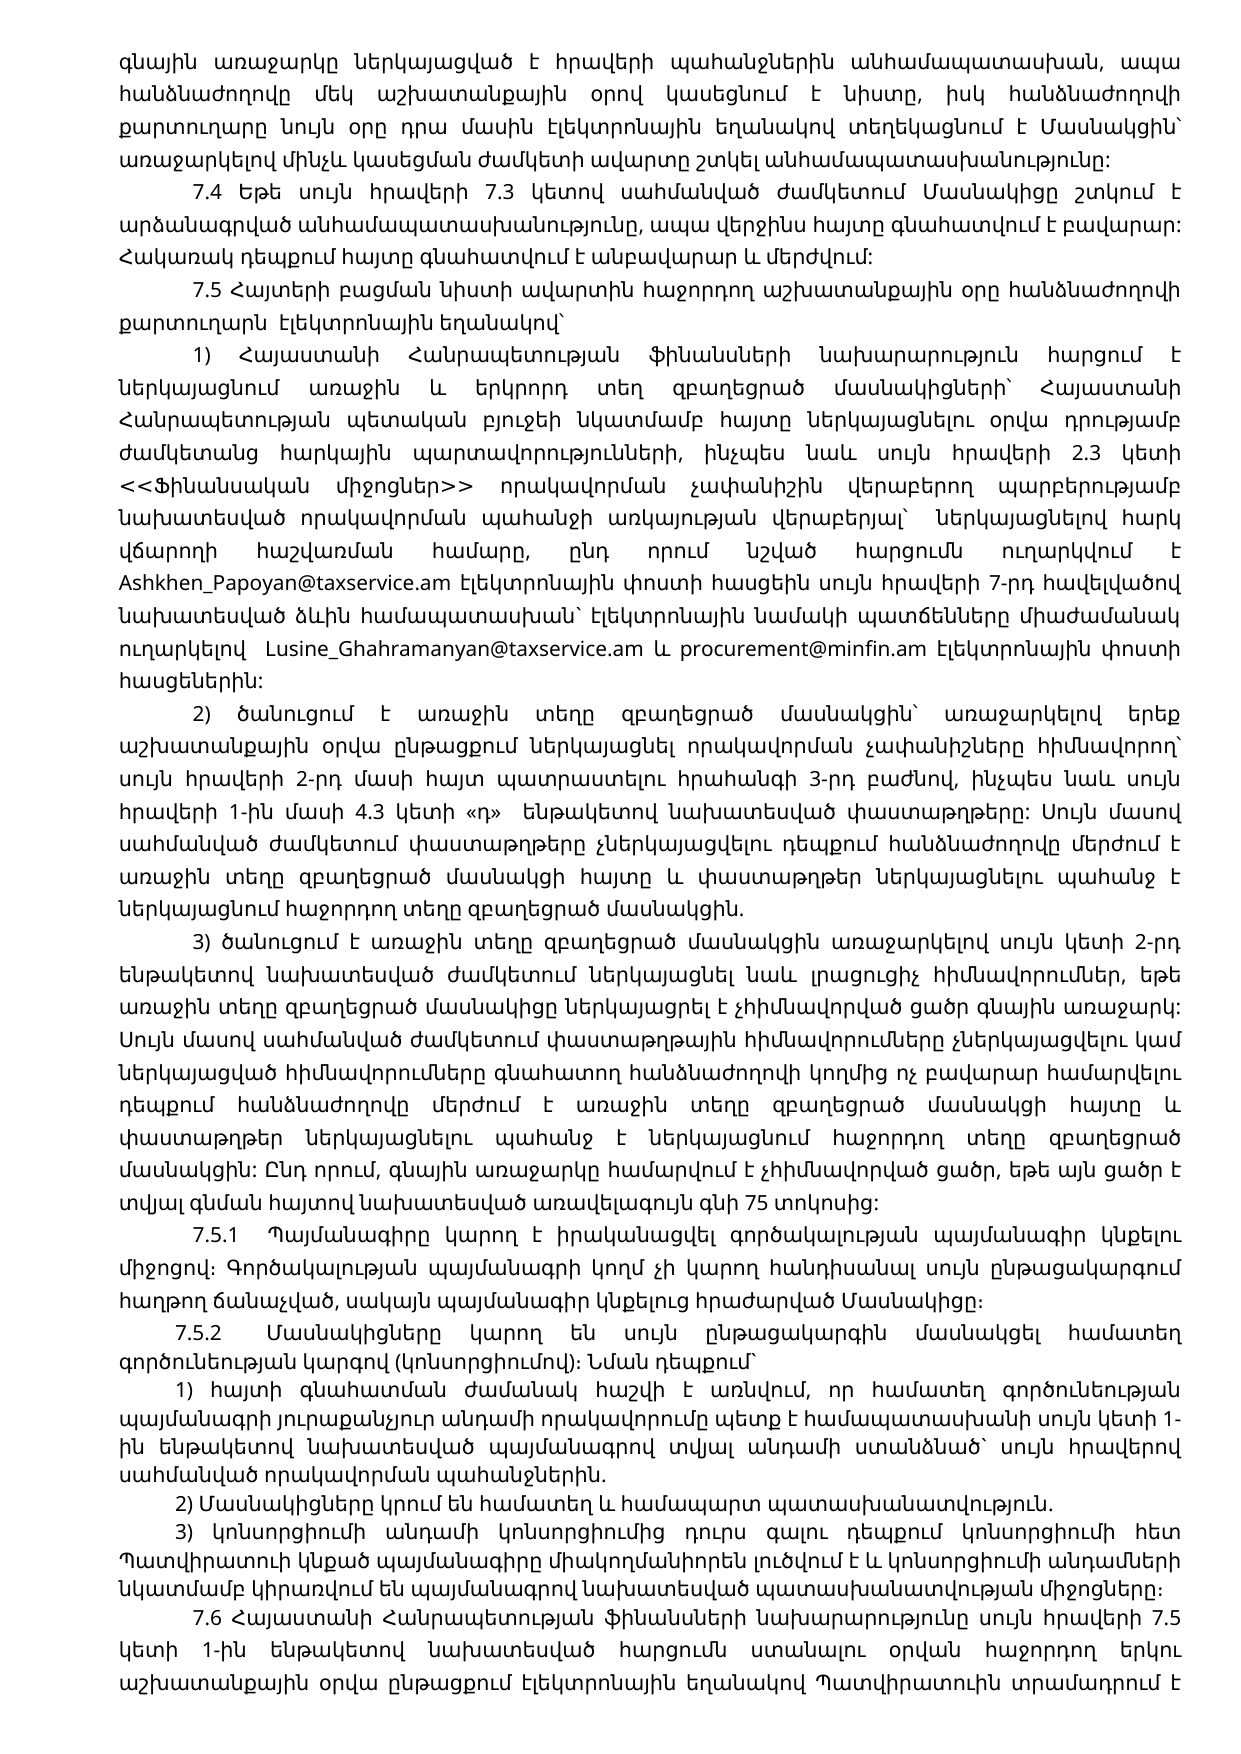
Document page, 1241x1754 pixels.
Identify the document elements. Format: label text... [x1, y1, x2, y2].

text 7.5 Հայտերի բացման նիստի ավարտին հաջորդող աշխատանքային օրը հանձնաժողովի քարտուղարն էլեկտրոնային եղանակով՝ [118, 275, 1181, 336]
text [118, 1603, 1181, 1696]
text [118, 47, 1181, 173]
text 7.4 Եթե սույն հրավերի 7.3 կետով սահմանված ժամկետում Մասնակիցը շտկում է արձանագրված անհամապատասխանությունը, ապա վերջինս հայտը գնահատվում է բավարար: Հակառակ դեպքում հայտը գնահատվում է անբավարար և մերժվում: [118, 177, 1181, 271]
text 1) Հայաստանի Հանրապետության ֆինանսների նախարարություն հարցում է ներկայացնում առաջին և երկրորդ տեղ զբաղեցրած մասնակիցների՝ Հայաստանի Հանրապետության պետական բյուջեի նկատմամբ հայտը ներկայացնելու օրվա դրությամբ ժամկետանց հարկային պարտավորությունների, ինչպես նաև սույն հրավերի 2.3 կետի <<Ֆինանսական միջոցներ>> որակավորման չափանիշին վերաբերող պարբերությամբ նախատեսված որակավորման պահանջի առկայության վերաբերյալ՝ ներկայացնելով հարկ վճարողի հաշվառման համարը, ընդ որում նշված հարցումն ուղարկվում է Ashkhen_Papoyan@taxservice.am էլեկտրոնային փոստի հասցեին սույն հրավերի 7-րդ հավելվածով նախատեսված ձևին համապատասխան` էլեկտրոնային նամակի պատճենները միաժամանակ ուղարկելով Lusine_Ghahramanyan@taxservice.am և procurement@minfin.am էլեկտրոնային փոստի հասցեներին: [118, 340, 1181, 695]
text 2) ծանուցում է առաջին տեղը զբաղեցրած մասնակցին՝ առաջարկելով երեք աշխատանքային օրվա ընթացքում ներկայացնել որակավորման չափանիշները հիմնավորող՝ սույն հրավերի 2-րդ մասի հայտ պատրաստելու հրահանգի 3-րդ բաժնով, ինչպես նաև սույն հրավերի 1-ին մասի 4.3 կետի «դ» ենթակետով նախատեսված փաստաթղթերը: Սույն մասով սահմանված ժամկետում փաստաթղթերը չներկայացվելու դեպքում հանձնաժողովը մերժում է առաջին տեղը զբաղեցրած մասնակցի հայտը և փաստաթղթեր ներկայացնելու պահանջ է ներկայացնում հաջորդող տեղը զբաղեցրած մասնակցին. [118, 699, 1181, 923]
text 7.5.2 Մասնակիցները կարող են սույն ընթացակարգին մասնակցել համատեղ գործունեության կարգով (կոնսորցիումով)։ Նման դեպքում` [118, 1318, 1181, 1375]
text 2) Մասնակիցները կրում են համատեղ և համապարտ պատասխանատվություն. [118, 1489, 1181, 1517]
text 3) ծանուցում է առաջին տեղը զբաղեցրած մասնակցին առաջարկելով սույն կետի 2-րդ ենթակետով նախատեսված ժամկետում ներկայացնել նաև լրացուցիչ հիմնավորումներ, եթե առաջին տեղը զբաղեցրած մասնակիցը ներկայացրել է չհիմնավորված ցածր գնային առաջարկ: Սույն մասով սահմանված ժամկետում փաստաթղթային հիմնավորումները չներկայացվելու կամ ներկայացված հիմնավորումները գնահատող հանձնաժողովի կողմից ոչ բավարար համարվելու դեպքում հանձնաժողովը մերժում է առաջին տեղը զբաղեցրած մասնակցի հայտը և փաստաթղթեր ներկայացնելու պահանջ է ներկայացնում հաջորդող տեղը զբաղեցրած մասնակցին: Ընդ որում, գնային առաջարկը համարվում է չհիմնավորված ցածր, եթե այն ցածր է տվյալ գնման հայտով նախատեսված առավելագույն գնի 75 տոկոսից: [118, 927, 1181, 1216]
text 1) հայտի գնահատման ժամանակ հաշվի է առնվում, որ համատեղ գործունեության պայմանագրի յուրաքանչյուր անդամի որակավորումը պետք է համապատասխանի սույն կետի 1-ին ենթակետով նախատեսված պայմանագրով տվյալ անդամի ստանձնած` սույն հրավերով սահմանված որակավորման պահանջներին. [118, 1375, 1181, 1489]
text 3) կոնսորցիումի անդամի կոնսորցիումից դուրս գալու դեպքում կոնսորցիումի հետ Պատվիրատուի կնքած պայմանագիրը միակողմանիորեն լուծվում է և կոնսորցիումի անդամների նկատմամբ կիրառվում են պայմանագրով նախատեսված պատասխանատվության միջոցները։ [118, 1517, 1181, 1603]
text 7.5.1 Պայմանագիրը կարող է իրականացվել գործակալության պայմանագիր կնքելու միջոցով։ Գործակալության պայմանագրի կողմ չի կարող հանդիսանալ սույն ընթացակարգում հաղթող ճանաչված, սակայն պայմանագիր կնքելուց հրաժարված Մասնակիցը։ [118, 1221, 1181, 1314]
